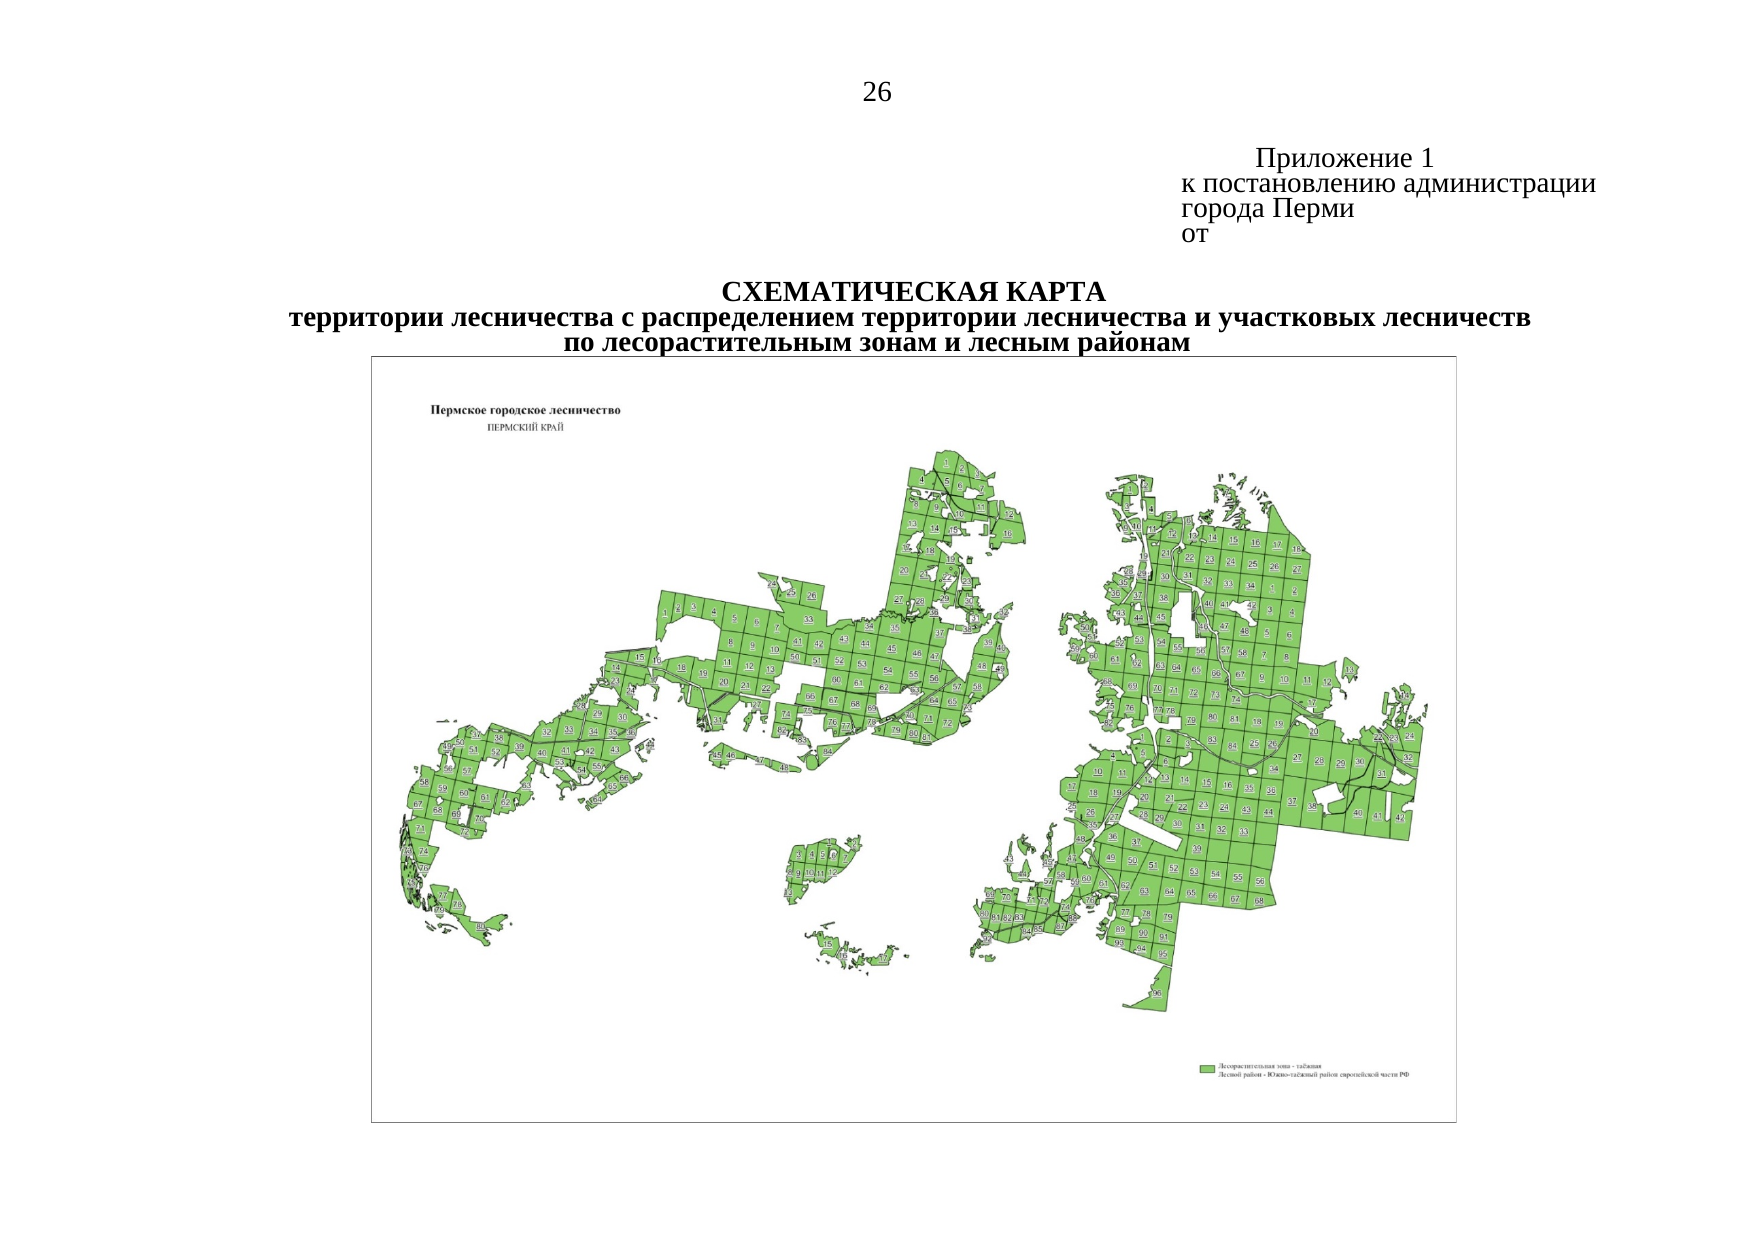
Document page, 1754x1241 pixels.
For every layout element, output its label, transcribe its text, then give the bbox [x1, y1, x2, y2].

title к постановлению администрации [1181, 173, 1636, 198]
title города Перми [1181, 198, 1636, 223]
title Приложение 1 [1181, 148, 1636, 173]
picture [371, 356, 1457, 1123]
text СХЕМАТИЧЕСКАЯ КАРТА [118, 281, 1636, 306]
text территории лесничества с распределением территории лесничества и участковых лесничеств по лесорастительным зонам и лесным районам [118, 306, 1636, 356]
title от [1181, 223, 1636, 248]
